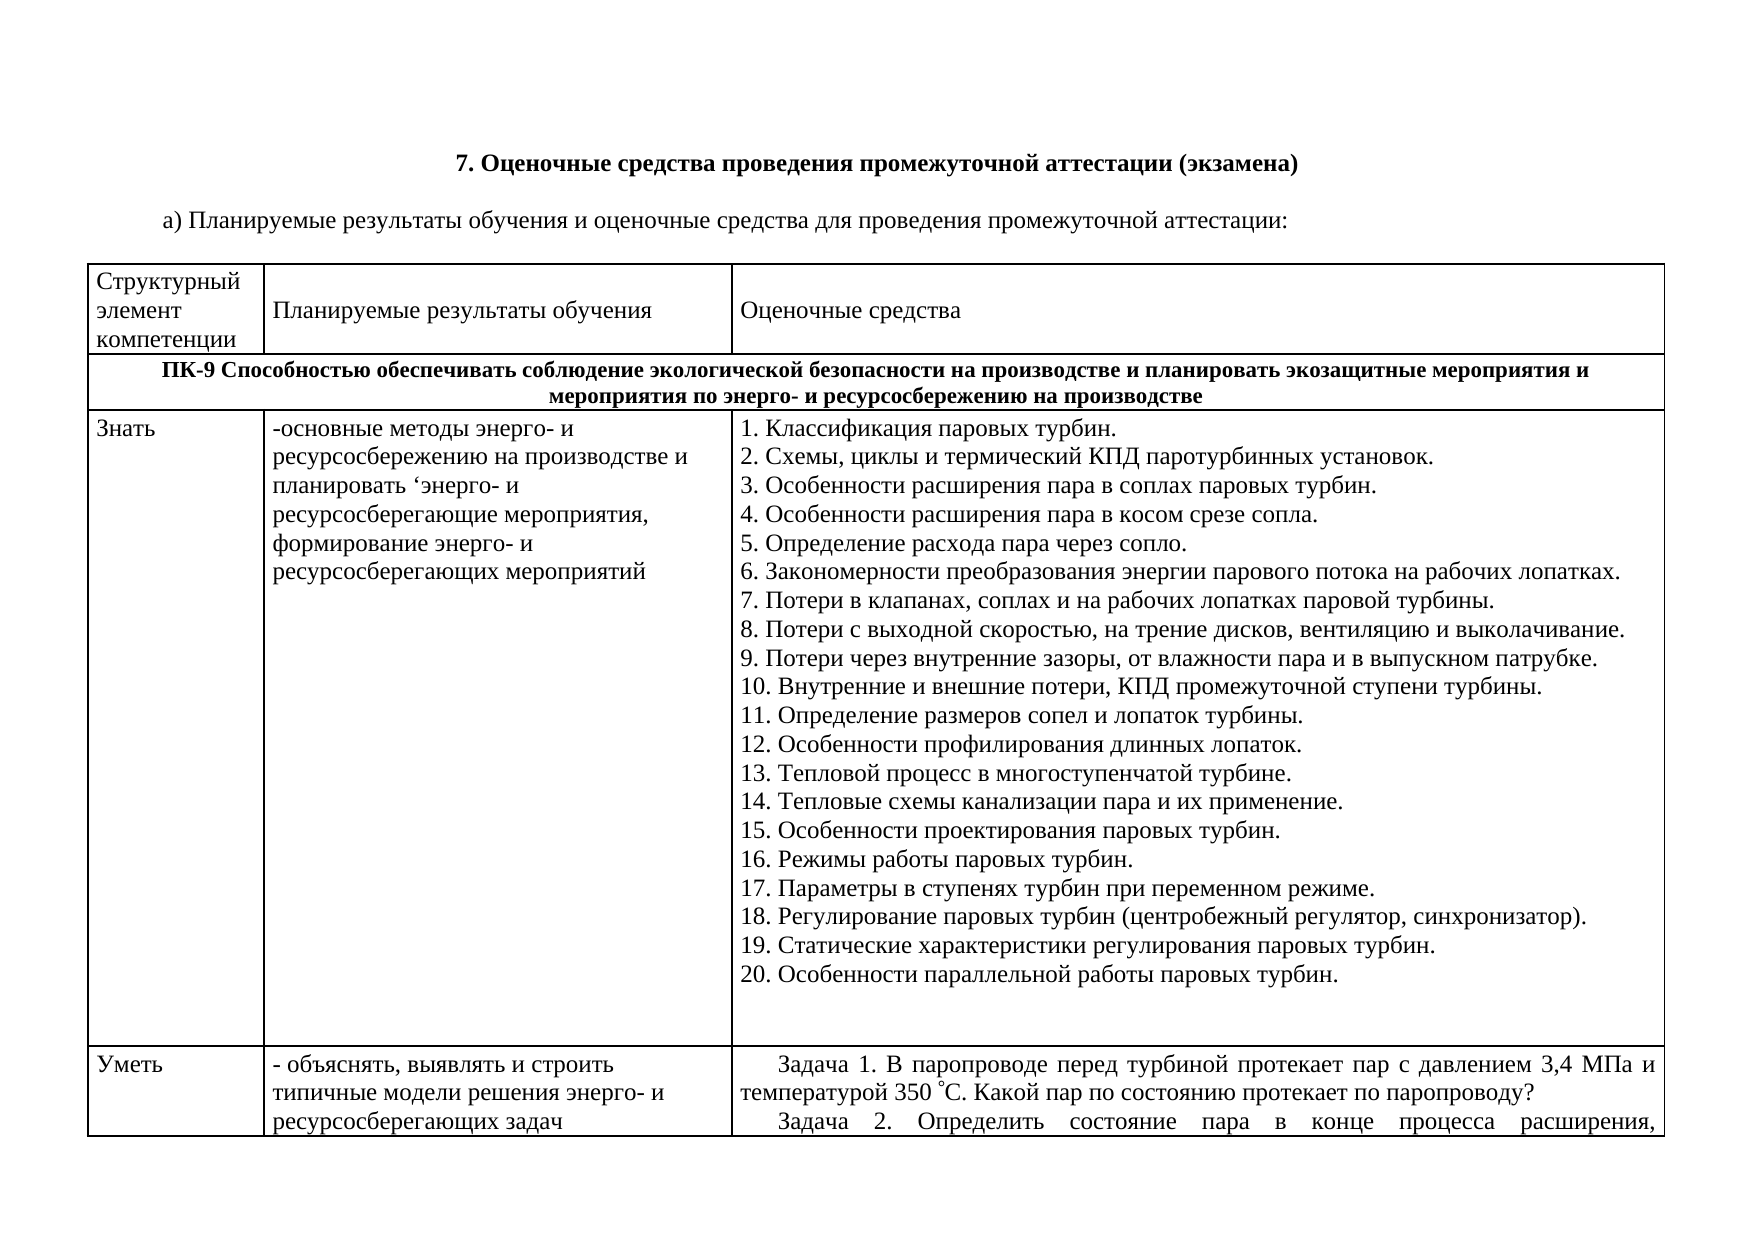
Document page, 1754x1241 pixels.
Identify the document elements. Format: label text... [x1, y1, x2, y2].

table_cell -основные методы энерго- и ресурсосбережению на производстве и планировать ‘энерго- и ресурсосберегающие мероприятия, формирование энерго- и ресурсосберегающих мероприятий [265, 411, 731, 1045]
text 7. Оценочные средства проведения промежуточной аттестации (экзамена) [89, 148, 1665, 176]
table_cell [733, 1047, 1664, 1135]
table_cell Уметь [89, 1047, 263, 1135]
table_header Структурный элемент компетенции [89, 265, 263, 353]
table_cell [265, 1047, 731, 1135]
table_cell ПК-9 Способностью обеспечивать соблюдение экологической безопасности на производстве и планировать экозащитные мероприятия и мероприятия по энерго- и ресурсосбережению на производстве [89, 355, 1664, 409]
text а) Планируемые результаты обучения и оценочные средства для проведения промежуточной аттестации: [89, 205, 1665, 234]
table_header Оценочные средства [733, 265, 1664, 353]
table_header Планируемые результаты обучения [265, 265, 731, 353]
table_cell 1. Классификация паровых турбин. 2. Схемы, циклы и термический КПД паротурбинных установок. 3. Особенности расширения пара в соплах паровых турбин. 4. Особенности расширения пара в косом срезе сопла. 5. Определение расхода пара через сопло. 6. Закономерности преобразования энергии парового потока на рабочих лопатках. 7. Потери в клапанах, соплах и на рабочих лопатках паровой турбины. 8. Потери с выходной скоростью, на трение дисков, вентиляцию и выколачивание. 9. Потери через внутренние зазоры, от влажности пара и в выпускном патрубке. 10. Внутренние и внешние потери, КПД промежуточной ступени турбины. 11. Определение размеров сопел и лопаток турбины. 12. Особенности профилирования длинных лопаток. 13. Тепловой процесс в многоступенчатой турбине. 14. Тепловые схемы канализации пара и их применение. 15. Особенности проектирования паровых турбин. 16. Режимы работы паровых турбин. 17. Параметры в ступенях турбин при переменном режиме. 18. Регулирование паровых турбин (центробежный регулятор, синхронизатор). 19. Статические характеристики регулирования паровых турбин. 20. Особенности параллельной работы паровых турбин. [733, 411, 1664, 1045]
table_cell Знать [89, 411, 263, 1045]
